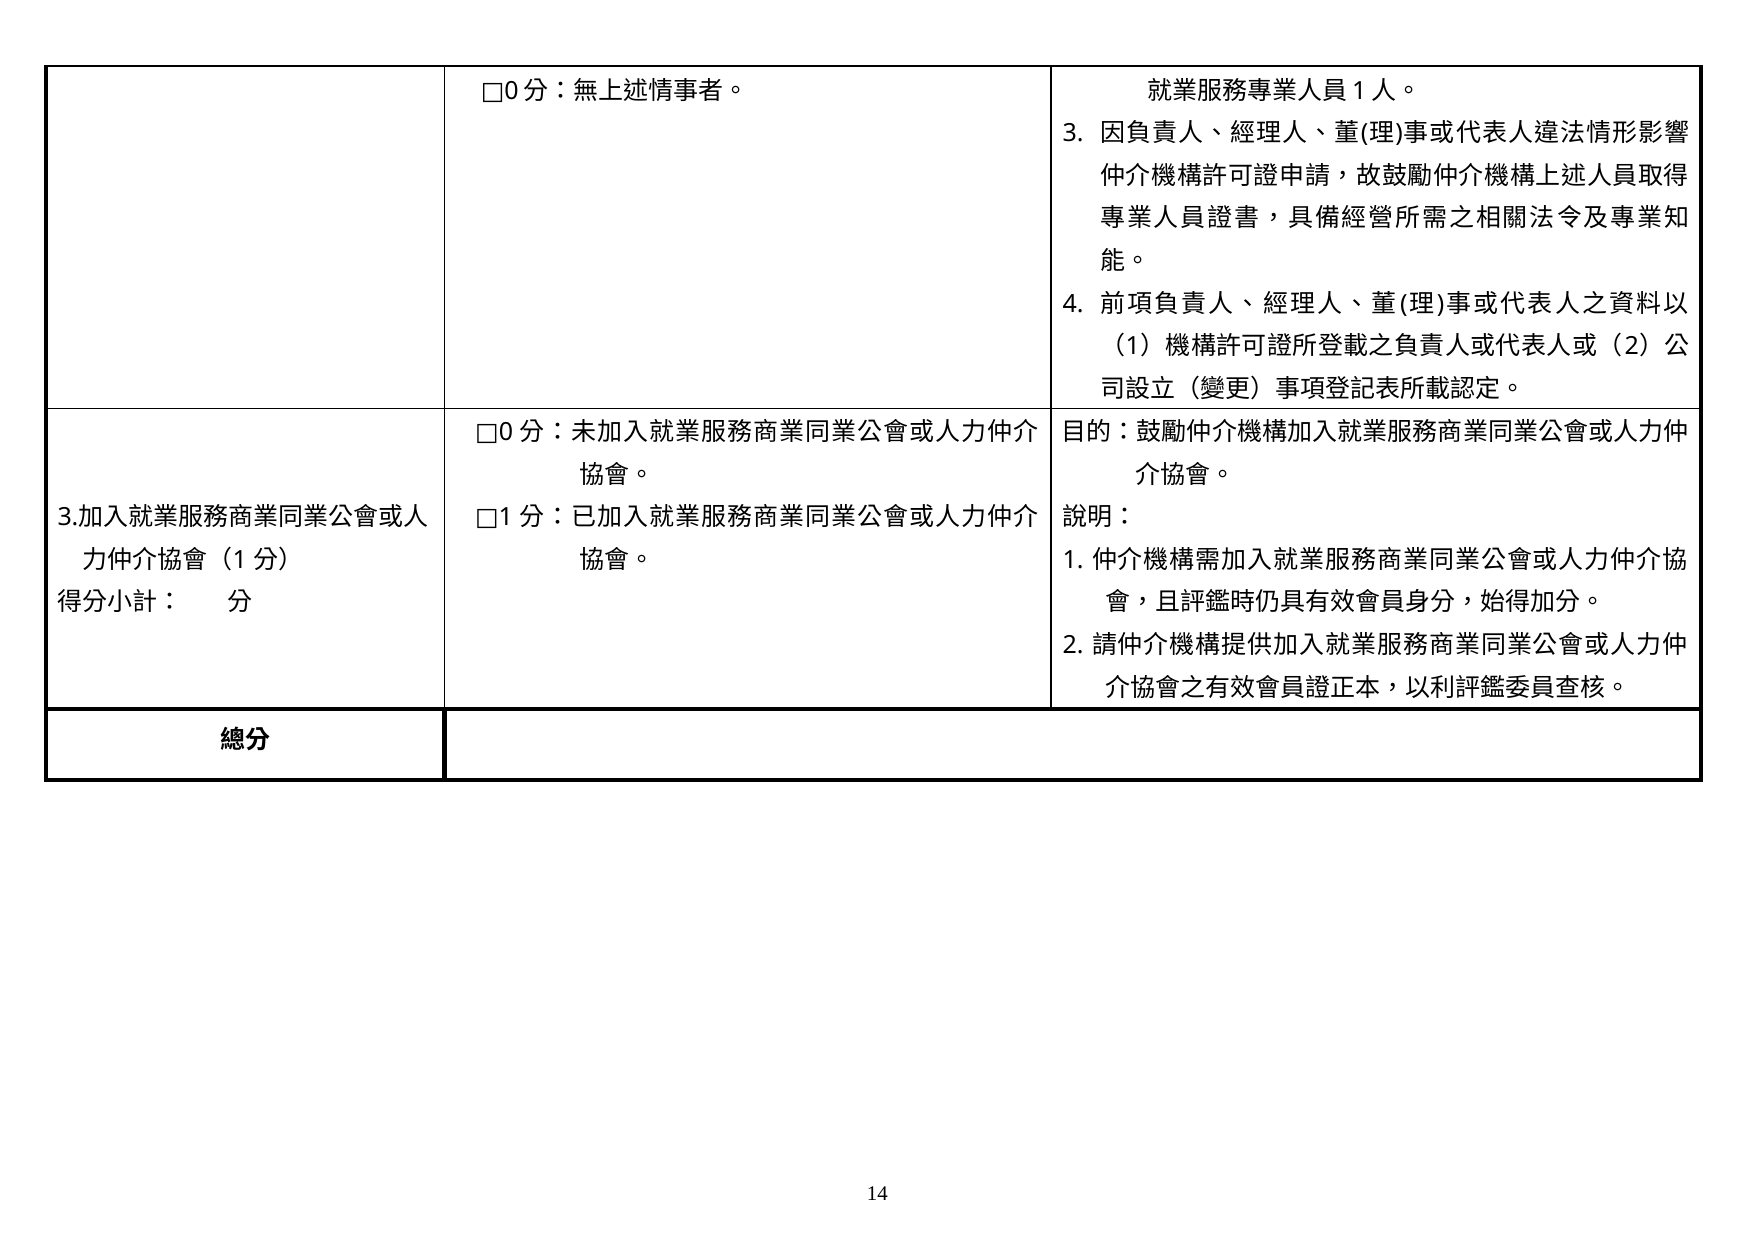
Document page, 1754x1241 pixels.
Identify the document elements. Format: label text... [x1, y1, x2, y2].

table_cell 3.加入就業服務商業同業公會或人力仲介協會（1 分） 得分小計： 分 [48, 409, 444, 707]
table_cell □0分：未加入就業服務商業同業公會或人力仲介協會。 □1分：已加入就業服務商業同業公會或人力仲介協會。 [445, 409, 1050, 707]
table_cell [1052, 67, 1699, 408]
table_cell 目的：鼓勵仲介機構加入就業服務商業同業公會或人力仲介協會。 說明： 1. 仲介機構需加入就業服務商業同業公會或人力仲介協會，且評鑑時仍具有效會員身分，始得加分。 2. 請仲介機構提供加入就業服務商業同業公會或人力仲介協會之有效會員證正本，以利評鑑委員查核。 [1052, 409, 1699, 707]
table_cell [447, 711, 1699, 777]
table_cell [48, 67, 444, 408]
table_cell 總分 [48, 711, 442, 777]
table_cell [445, 67, 1050, 408]
